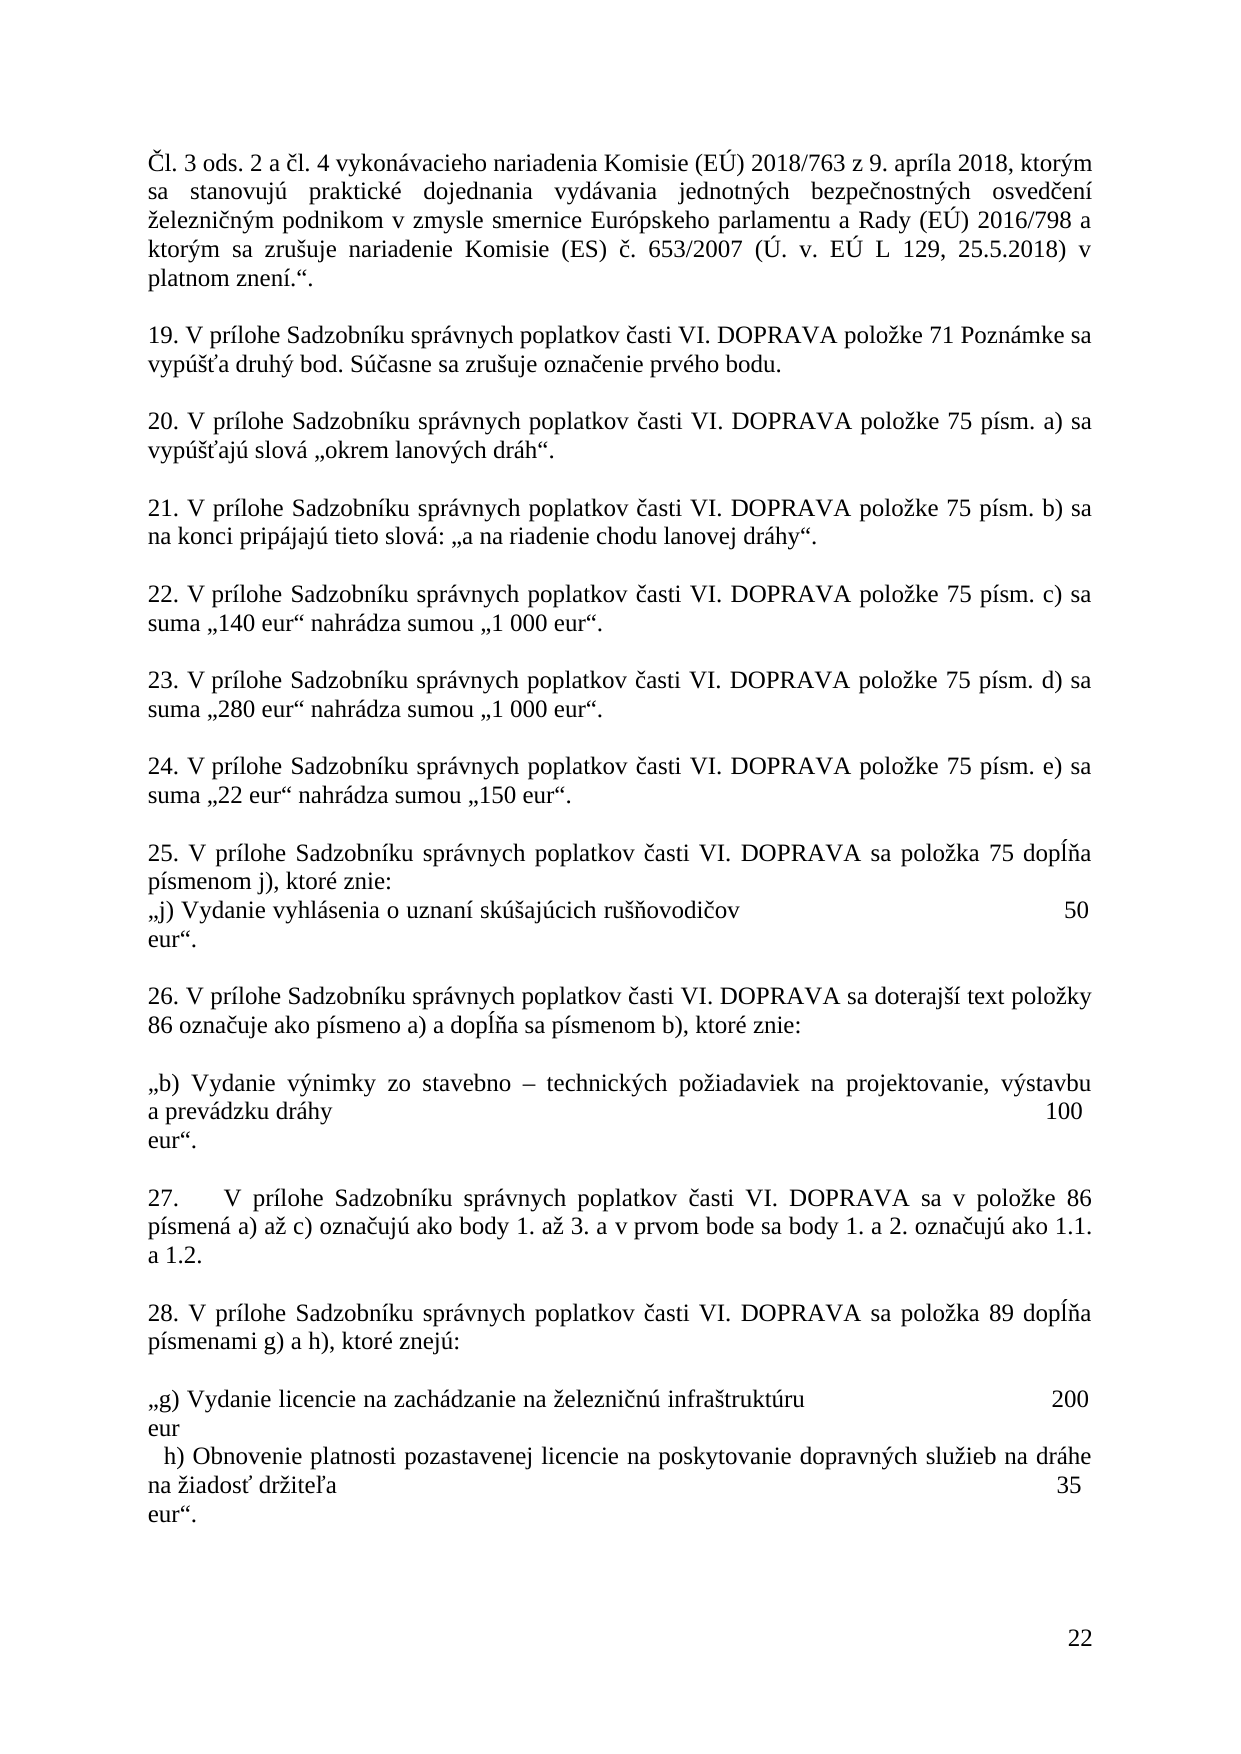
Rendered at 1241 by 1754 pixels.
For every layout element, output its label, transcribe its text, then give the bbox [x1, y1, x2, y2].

list h) Obnovenie platnosti pozastavenej licencie na poskytovanie dopravných služieb na dráhe na žiadosť držiteľa 35 eur“. [148, 1441, 1093, 1528]
list 21. V prílohe Sadzobníku správnych poplatkov časti VI. DOPRAVA položke 75 písm. b) sa na konci pripájajú tieto slová: „a na riadenie chodu lanovej dráhy“. [148, 493, 1093, 550]
list „b) Vydanie výnimky zo stavebno – technických požiadaviek na projektovanie, výstavbu a prevádzku dráhy 100 eur“. [148, 1068, 1093, 1154]
list 27. V prílohe Sadzobníku správnych poplatkov časti VI. DOPRAVA sa v položke 86 písmená a) až c) označujú ako body 1. až 3. a v prvom bode sa body 1. a 2. označujú ako 1.1. a 1.2. [148, 1183, 1093, 1269]
list 24. V prílohe Sadzobníku správnych poplatkov časti VI. DOPRAVA položke 75 písm. e) sa suma „22 eur“ nahrádza sumou „150 eur“. [148, 751, 1093, 809]
list „g) Vydanie licencie na zachádzanie na železničnú infraštruktúru 200 eur [148, 1384, 1093, 1441]
list 20. V prílohe Sadzobníku správnych poplatkov časti VI. DOPRAVA položke 75 písm. a) sa vypúšťajú slová „okrem lanových dráh“. [148, 406, 1093, 464]
list 28. V prílohe Sadzobníku správnych poplatkov časti VI. DOPRAVA sa položka 89 dopĺňa písmenami g) a h), ktoré znejú: [148, 1298, 1093, 1355]
list 25. V prílohe Sadzobníku správnych poplatkov časti VI. DOPRAVA sa položka 75 dopĺňa písmenom j), ktoré znie: [148, 838, 1093, 895]
list „j) Vydanie vyhlásenia o uznaní skúšajúcich rušňovodičov 50 eur“. [148, 895, 1093, 953]
list Čl. 3 ods. 2 a čl. 4 vykonávacieho nariadenia Komisie (EÚ) 2018/763 z 9. apríla 2018, ktorým sa stanovujú praktické dojednania vydávania jednotných bezpečnostných osvedčení železničným podnikom v zmysle smernice Európskeho parlamentu a Rady (EÚ) 2016/798 a ktorým sa zrušuje nariadenie Komisie (ES) č. 653/2007 (Ú. v. EÚ L 129, 25.5.2018) v platnom znení.“. [148, 148, 1093, 291]
list 26. V prílohe Sadzobníku správnych poplatkov časti VI. DOPRAVA sa doterajší text položky 86 označuje ako písmeno a) a dopĺňa sa písmenom b), ktoré znie: [148, 981, 1093, 1039]
list 22. V prílohe Sadzobníku správnych poplatkov časti VI. DOPRAVA položke 75 písm. c) sa suma „140 eur“ nahrádza sumou „1 000 eur“. [148, 579, 1093, 636]
list 19. V prílohe Sadzobníku správnych poplatkov časti VI. DOPRAVA položke 71 Poznámke sa vypúšťa druhý bod. Súčasne sa zrušuje označenie prvého bodu. [148, 320, 1093, 378]
list 23. V prílohe Sadzobníku správnych poplatkov časti VI. DOPRAVA položke 75 písm. d) sa suma „280 eur“ nahrádza sumou „1 000 eur“. [148, 665, 1093, 723]
